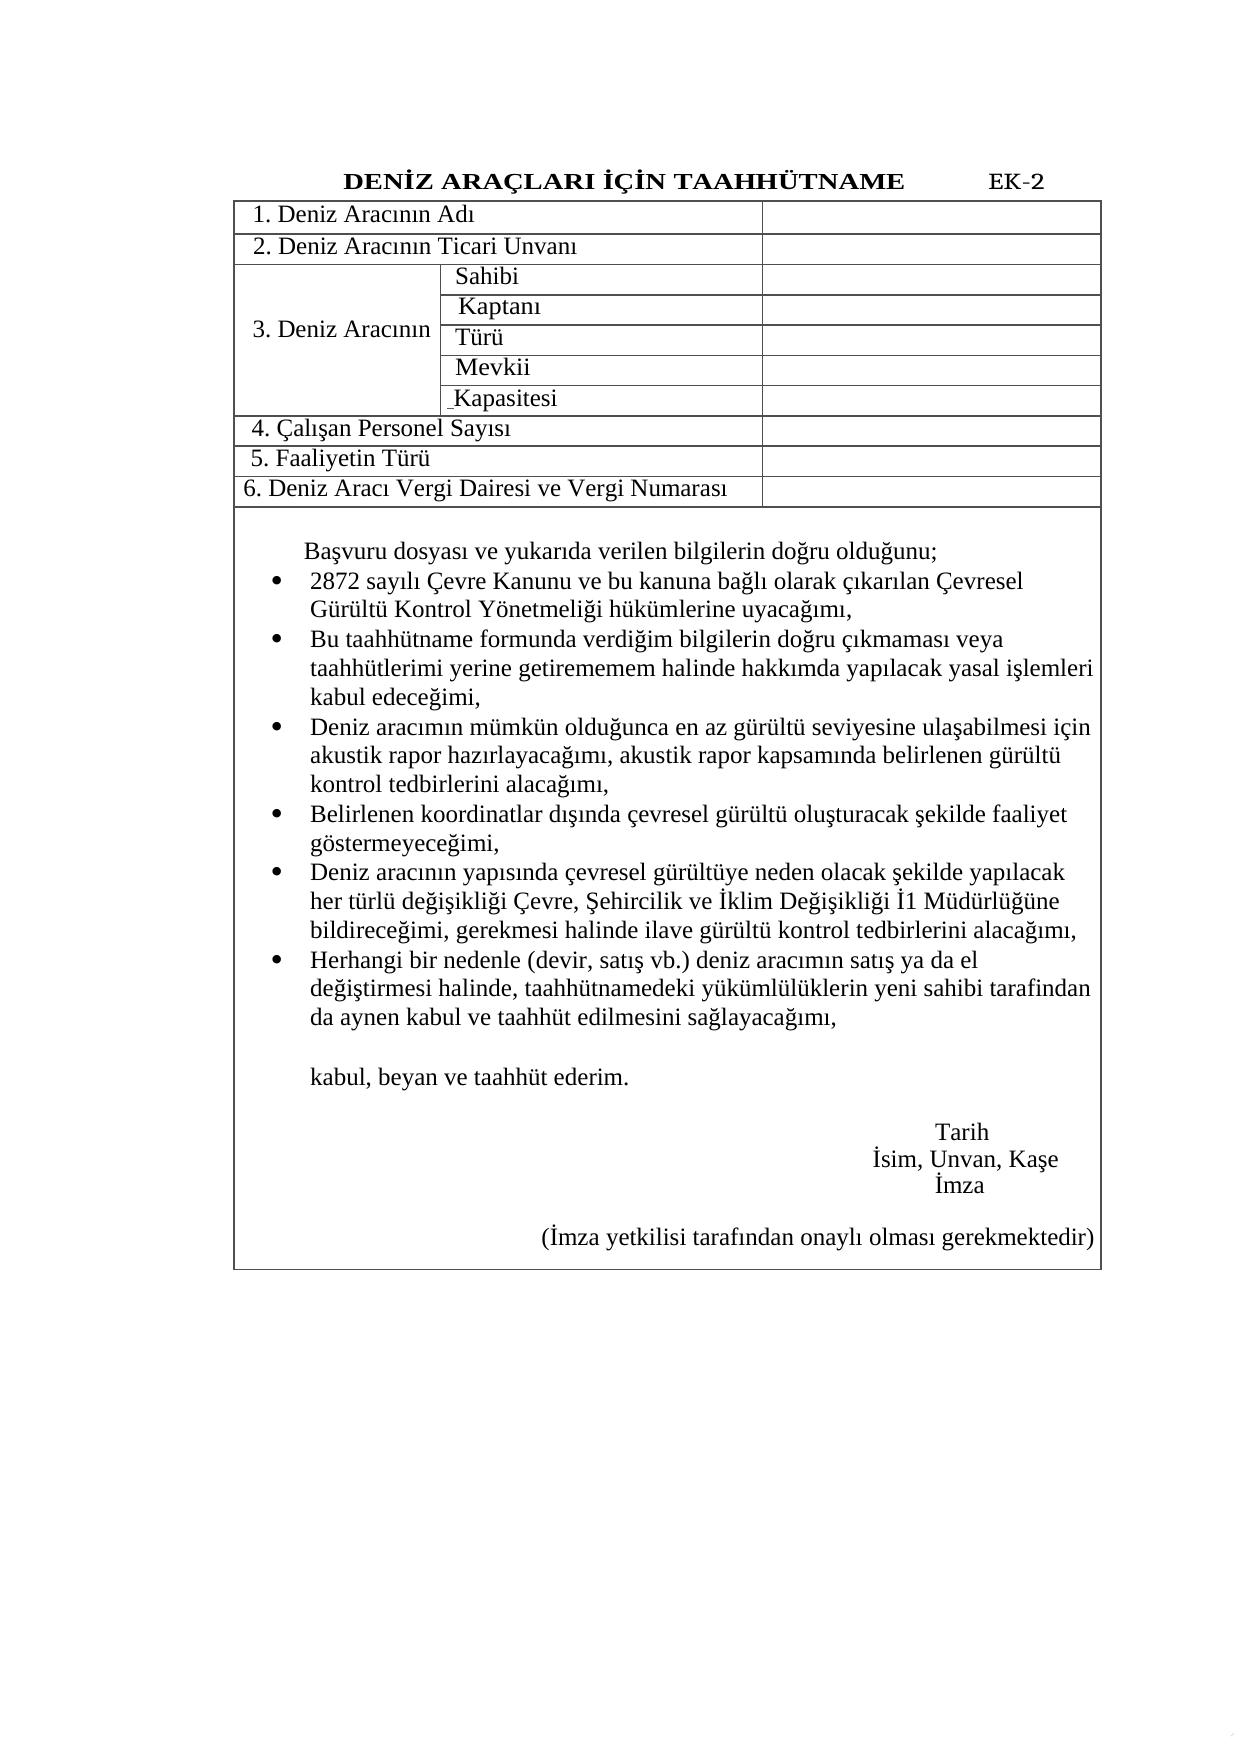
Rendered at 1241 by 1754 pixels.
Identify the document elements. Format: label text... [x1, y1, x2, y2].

table_cell Kapasitesi [441, 386, 762, 415]
table_cell [763, 386, 1100, 415]
table_cell [763, 235, 1100, 263]
table_cell [763, 265, 1100, 294]
table_cell Türü [441, 326, 762, 354]
table_cell [763, 326, 1100, 354]
table_header 1. Deniz Aracının Adı [235, 202, 762, 233]
table_cell Başvuru dosyası ve yukarıda verilen bilgilerin doğru olduğunu; 2872 sayılı Çevre Kanunu ve bu kanuna bağlı olarak çıkarılan Çevresel Gürültü Kontrol Yönetmeliği hükümlerine uyacağımı, Bu taahhütname formunda verdiğim bilgilerin doğru çıkmaması veya taahhütlerimi yerine getirememem halinde hakkımda yapılacak yasal işlemleri kabul edeceğimi, Deniz aracımın mümkün olduğunca en az gürültü seviyesine ulaşabilmesi için akustik rapor hazırlayacağımı, akustik rapor kapsamında belirlenen gürültü kontrol tedbirlerini alacağımı, Belirlenen koordinatlar dışında çevresel gürültü oluşturacak şekilde faaliyet göstermeyeceğimi, Deniz aracının yapısında çevresel gürültüye neden olacak şekilde yapılacak her türlü değişikliği Çevre, Şehircilik ve İklim Değişikliği İ1 Müdürlüğüne bildireceğimi, gerekmesi halinde ilave gürültü kontrol tedbirlerini alacağımı, Herhangi bir nedenle (devir, satış vb.) deniz aracımın satış ya da el değiştirmesi halinde, taahhütnamedeki yükümlülüklerin yeni sahibi tarafindan da aynen kabul ve taahhüt edilmesini sağlayacağımı, kabul, beyan ve taahhüt ederim. Tarih İsim, Unvan, Kaşe İmza (İmza yetkilisi tarafından onaylı olması gerekmektedir) [235, 508, 1100, 1268]
table_cell 3. Deniz Aracının [235, 265, 440, 415]
text DENİZ ARAÇLARI İÇİN TAAHHÜTNAME EK-2 [148, 168, 1093, 195]
table_cell [763, 417, 1100, 445]
table_cell Sahibi [441, 265, 762, 294]
table_header [763, 202, 1100, 233]
table_cell [763, 477, 1100, 506]
table_cell 4. Çalışan Personel Sayısı [235, 417, 762, 445]
table_cell Mevkii [441, 356, 762, 385]
table_cell 2. Deniz Aracının Ticari Unvanı [235, 235, 762, 263]
table_cell [763, 447, 1100, 476]
table_cell [763, 356, 1100, 385]
table_cell 6. Deniz Aracı Vergi Dairesi ve Vergi Numarası [235, 477, 762, 506]
table_cell [763, 296, 1100, 324]
table_cell Kaptanı [441, 296, 762, 324]
table_cell 5. Faaliyetin Türü [235, 447, 762, 476]
